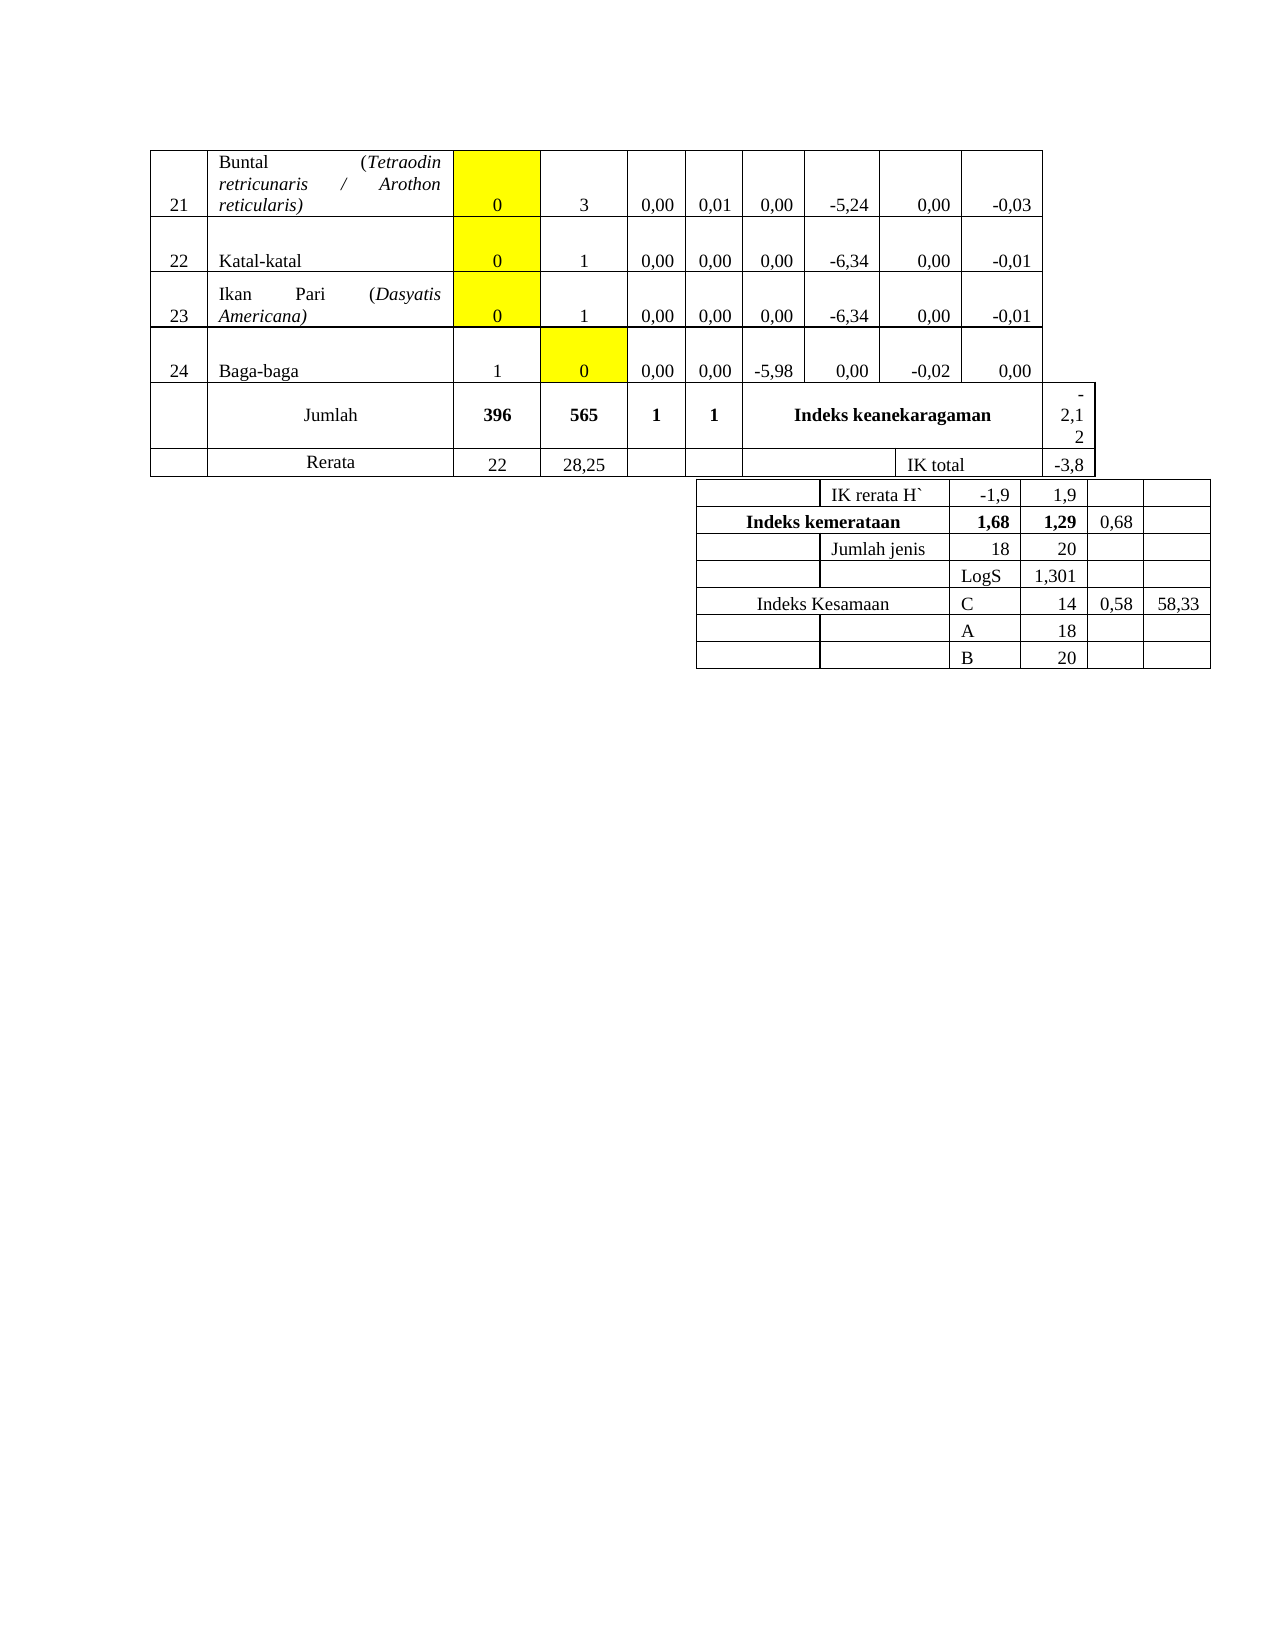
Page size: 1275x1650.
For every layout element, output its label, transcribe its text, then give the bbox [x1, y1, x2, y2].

table_cell [1088, 615, 1143, 641]
table_cell 22 [454, 449, 540, 476]
table_cell 0,58 [1088, 588, 1143, 614]
table_cell 21 [151, 151, 207, 216]
table_cell -3,8 [1043, 449, 1094, 476]
table_cell 24 [151, 328, 207, 382]
table_cell 1 [628, 383, 685, 447]
table_cell Rerata [208, 449, 453, 476]
table_cell -0,01 [962, 272, 1042, 326]
table_cell [697, 561, 819, 587]
table_cell 1,29 [1021, 507, 1087, 533]
table_cell 0,00 [880, 272, 961, 326]
table_cell Indeks keanekaragaman [743, 383, 1042, 447]
table_cell 18 [950, 534, 1020, 560]
table_cell C [950, 588, 1020, 614]
table_cell IK total [896, 449, 1042, 476]
table_cell 1 [454, 328, 540, 382]
table_header IK rerata H` [821, 480, 949, 506]
table_cell [697, 642, 819, 668]
table_cell 0,00 [743, 217, 804, 271]
table_cell [1088, 561, 1143, 587]
table_header [697, 480, 819, 506]
table_cell 0,00 [628, 328, 685, 382]
table_cell 0,68 [1088, 507, 1143, 533]
table_cell 1,301 [1021, 561, 1087, 587]
table_cell -0,02 [880, 328, 961, 382]
table_cell A [950, 615, 1020, 641]
table_cell 58,33 [1144, 588, 1210, 614]
table_cell [151, 383, 207, 447]
table_header 1,9 [1021, 480, 1087, 506]
table_cell [697, 534, 819, 560]
table_cell 18 [1021, 615, 1087, 641]
table_cell [1144, 534, 1210, 560]
table_cell 0,00 [628, 217, 685, 271]
table_cell 23 [151, 272, 207, 326]
table_cell -6,34 [805, 217, 879, 271]
table_cell Katal-katal [208, 217, 453, 271]
table_cell -5,98 [743, 328, 804, 382]
table_cell 0,00 [962, 328, 1042, 382]
table_cell 0,00 [686, 328, 742, 382]
table_header [1144, 480, 1210, 506]
table_cell [743, 449, 895, 476]
table_cell Jumlah [208, 383, 453, 447]
table_cell 0,00 [805, 328, 879, 382]
table_cell [1144, 507, 1210, 533]
table_cell Ikan Pari (Dasyatis Americana) [208, 272, 453, 326]
table_cell Indeks Kesamaan [697, 588, 949, 614]
table_cell 0,00 [880, 151, 961, 216]
table_cell 1 [541, 272, 627, 326]
table_cell 0 [454, 272, 540, 326]
table_cell 0,00 [686, 217, 742, 271]
table_cell 565 [541, 383, 627, 447]
table_cell 20 [1021, 534, 1087, 560]
table_cell [821, 561, 949, 587]
table_cell -2,12 [1043, 383, 1094, 447]
table_cell [686, 449, 742, 476]
table_cell Baga-baga [208, 328, 453, 382]
table_cell B [950, 642, 1020, 668]
table_cell 3 [541, 151, 627, 216]
table_cell [821, 642, 949, 668]
table_cell -0,01 [962, 217, 1042, 271]
table_cell [628, 449, 685, 476]
table_cell 1 [541, 217, 627, 271]
table_cell 0 [454, 217, 540, 271]
table_cell [151, 449, 207, 476]
table_cell 0,00 [743, 151, 804, 216]
table_cell -5,24 [805, 151, 879, 216]
table_cell 0,00 [686, 272, 742, 326]
table_cell [1144, 615, 1210, 641]
table_cell LogS [950, 561, 1020, 587]
table_cell Jumlah jenis [821, 534, 949, 560]
table_cell -6,34 [805, 272, 879, 326]
table_cell [697, 615, 819, 641]
table_cell [821, 615, 949, 641]
table_cell [1088, 534, 1143, 560]
table_cell 14 [1021, 588, 1087, 614]
table_cell 1 [686, 383, 742, 447]
table_cell -0,03 [962, 151, 1042, 216]
table_cell 396 [454, 383, 540, 447]
table_cell 1,68 [950, 507, 1020, 533]
table_cell 0,00 [880, 217, 961, 271]
table_cell [1144, 642, 1210, 668]
table_cell 0 [454, 151, 540, 216]
table_cell [1088, 642, 1143, 668]
table_header [1088, 480, 1143, 506]
table_cell 20 [1021, 642, 1087, 668]
table_cell Indeks kemerataan [697, 507, 949, 533]
table_cell 0,01 [686, 151, 742, 216]
table_header -1,9 [950, 480, 1020, 506]
table_cell 0,00 [628, 272, 685, 326]
table_cell 28,25 [541, 449, 627, 476]
table_cell 0 [541, 328, 627, 382]
table_cell 0,00 [743, 272, 804, 326]
table_cell [1144, 561, 1210, 587]
table_cell 22 [151, 217, 207, 271]
table_cell Buntal (Tetraodin retricunaris / Arothon reticularis) [208, 151, 453, 216]
table_cell 0,00 [628, 151, 685, 216]
